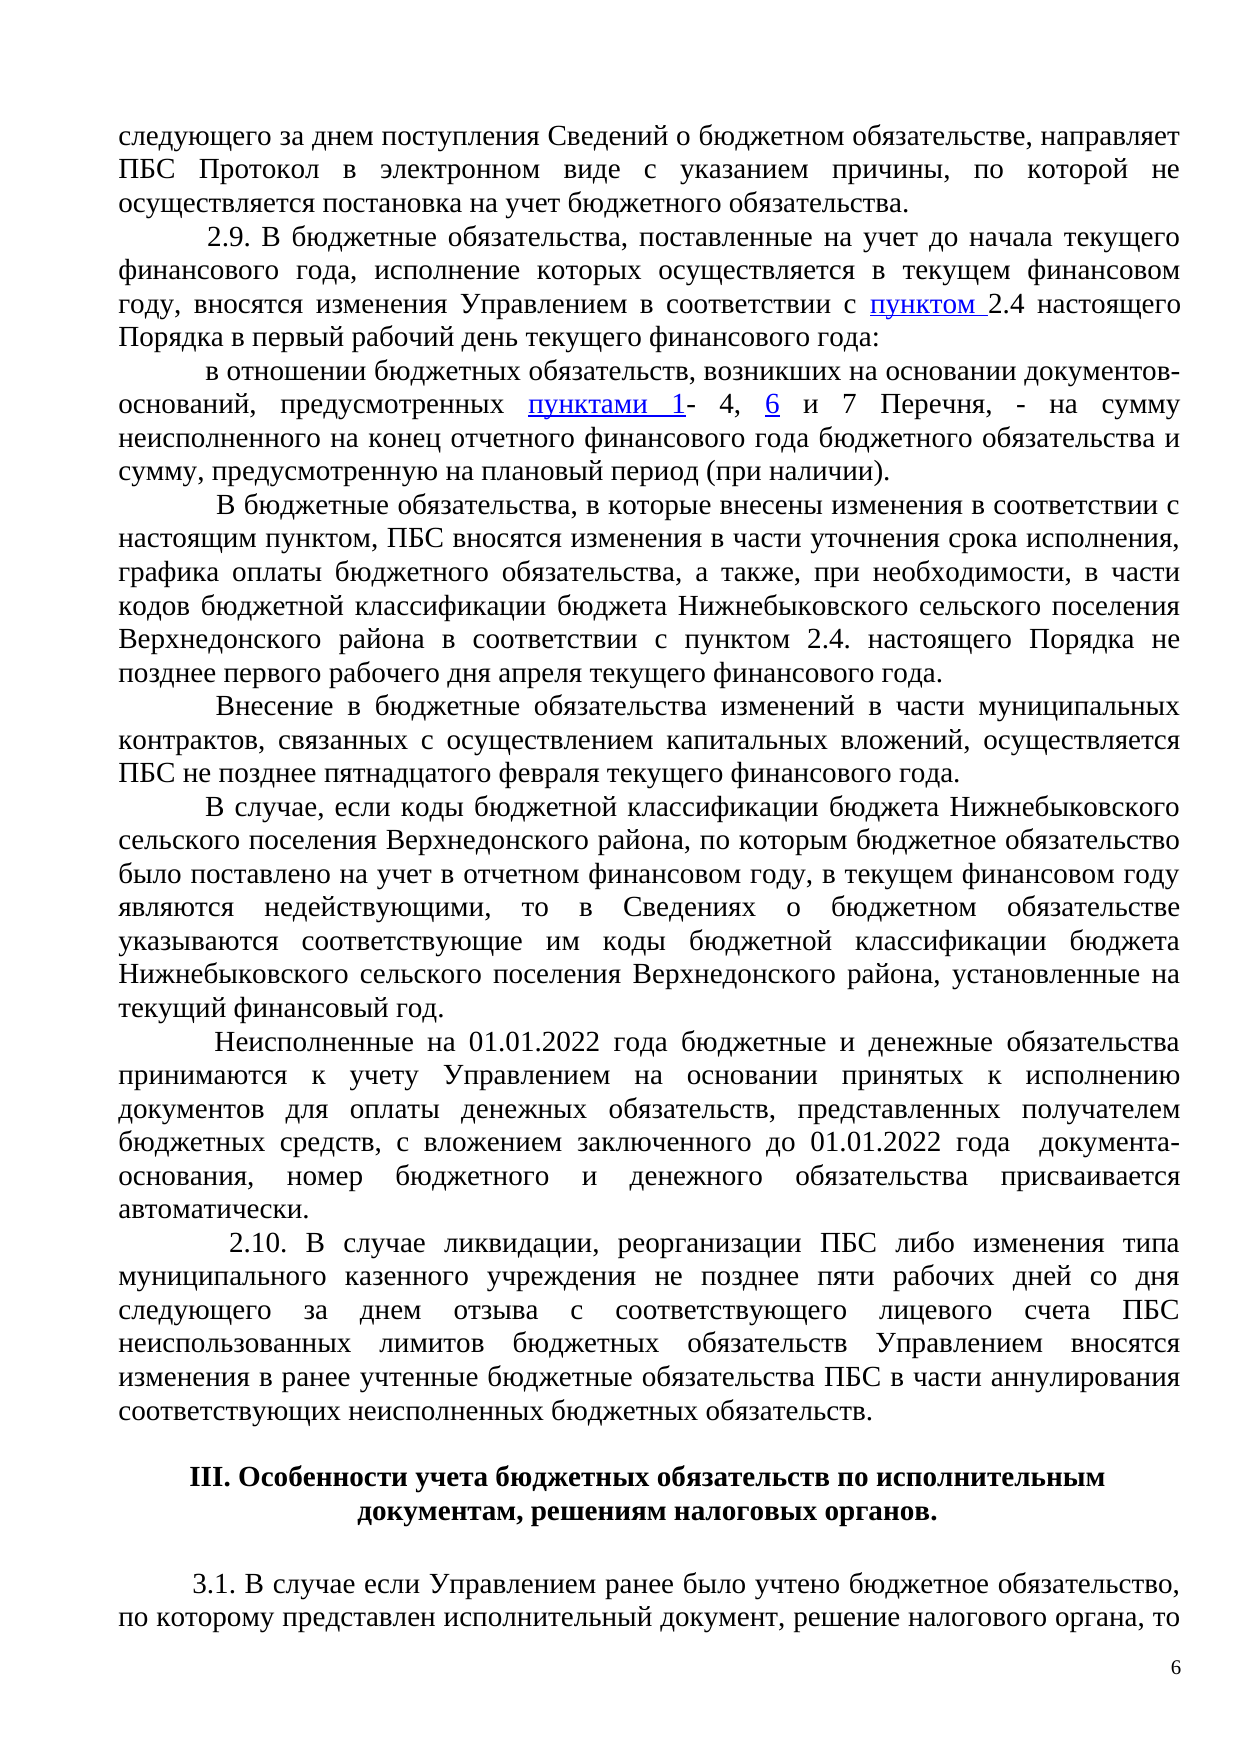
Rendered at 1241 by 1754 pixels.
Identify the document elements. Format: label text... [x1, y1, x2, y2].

text 2.9. В бюджетные обязательства, поставленные на учет до начала текущего финансового года, исполнение которых осуществляется в текущем финансовом году, вносятся изменения Управлением в соответствии с пунктом 2.4 настоящего Порядка в первый рабочий день текущего финансового года: [118, 219, 1181, 353]
text В бюджетные обязательства, в которые внесены изменения в соответствии с настоящим пунктом, ПБС вносятся изменения в части уточнения срока исполнения, графика оплаты бюджетного обязательства, а также, при необходимости, в части кодов бюджетной классификации бюджета Нижнебыковского сельского поселения Верхнедонского района в соответствии с пунктом 2.4. настоящего Порядка не позднее первого рабочего дня апреля текущего финансового года. [118, 487, 1181, 688]
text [118, 1568, 1181, 1632]
text III. Особенности учета бюджетных обязательств по исполнительным документам, решениям налоговых органов. [118, 1459, 1177, 1526]
text Внесение в бюджетные обязательства изменений в части муниципальных контрактов, связанных с осуществлением капитальных вложений, осуществляется ПБС не позднее пятнадцатого февраля текущего финансового года. [118, 688, 1181, 789]
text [118, 118, 1181, 219]
text Неисполненные на 01.01.2022 года бюджетные и денежные обязательства принимаются к учету Управлением на основании принятых к исполнению документов для оплаты денежных обязательств, представленных получателем бюджетных средств, с вложением заключенного до 01.01.2022 года документа-основания, номер бюджетного и денежного обязательства присваивается автоматически. [118, 1024, 1181, 1225]
text В случае, если коды бюджетной классификации бюджета Нижнебыковского сельского поселения Верхнедонского района, по которым бюджетное обязательство было поставлено на учет в отчетном финансовом году, в текущем финансовом году являются недействующими, то в Сведениях о бюджетном обязательстве указываются соответствующие им коды бюджетной классификации бюджета Нижнебыковского сельского поселения Верхнедонского района, установленные на текущий финансовый год. [118, 789, 1181, 1024]
text в отношении бюджетных обязательств, возникших на основании документов-оснований, предусмотренных пунктами 1- 4, 6 и 7 Перечня, - на сумму неисполненного на конец отчетного финансового года бюджетного обязательства и сумму, предусмотренную на плановый период (при наличии). [118, 353, 1181, 487]
text 2.10. В случае ликвидации, реорганизации ПБС либо изменения типа муниципального казенного учреждения не позднее пяти рабочих дней со дня следующего за днем отзыва с соответствующего лицевого счета ПБС неиспользованных лимитов бюджетных обязательств Управлением вносятся изменения в ранее учтенные бюджетные обязательства ПБС в части аннулирования соответствующих неисполненных бюджетных обязательств. [118, 1225, 1181, 1426]
